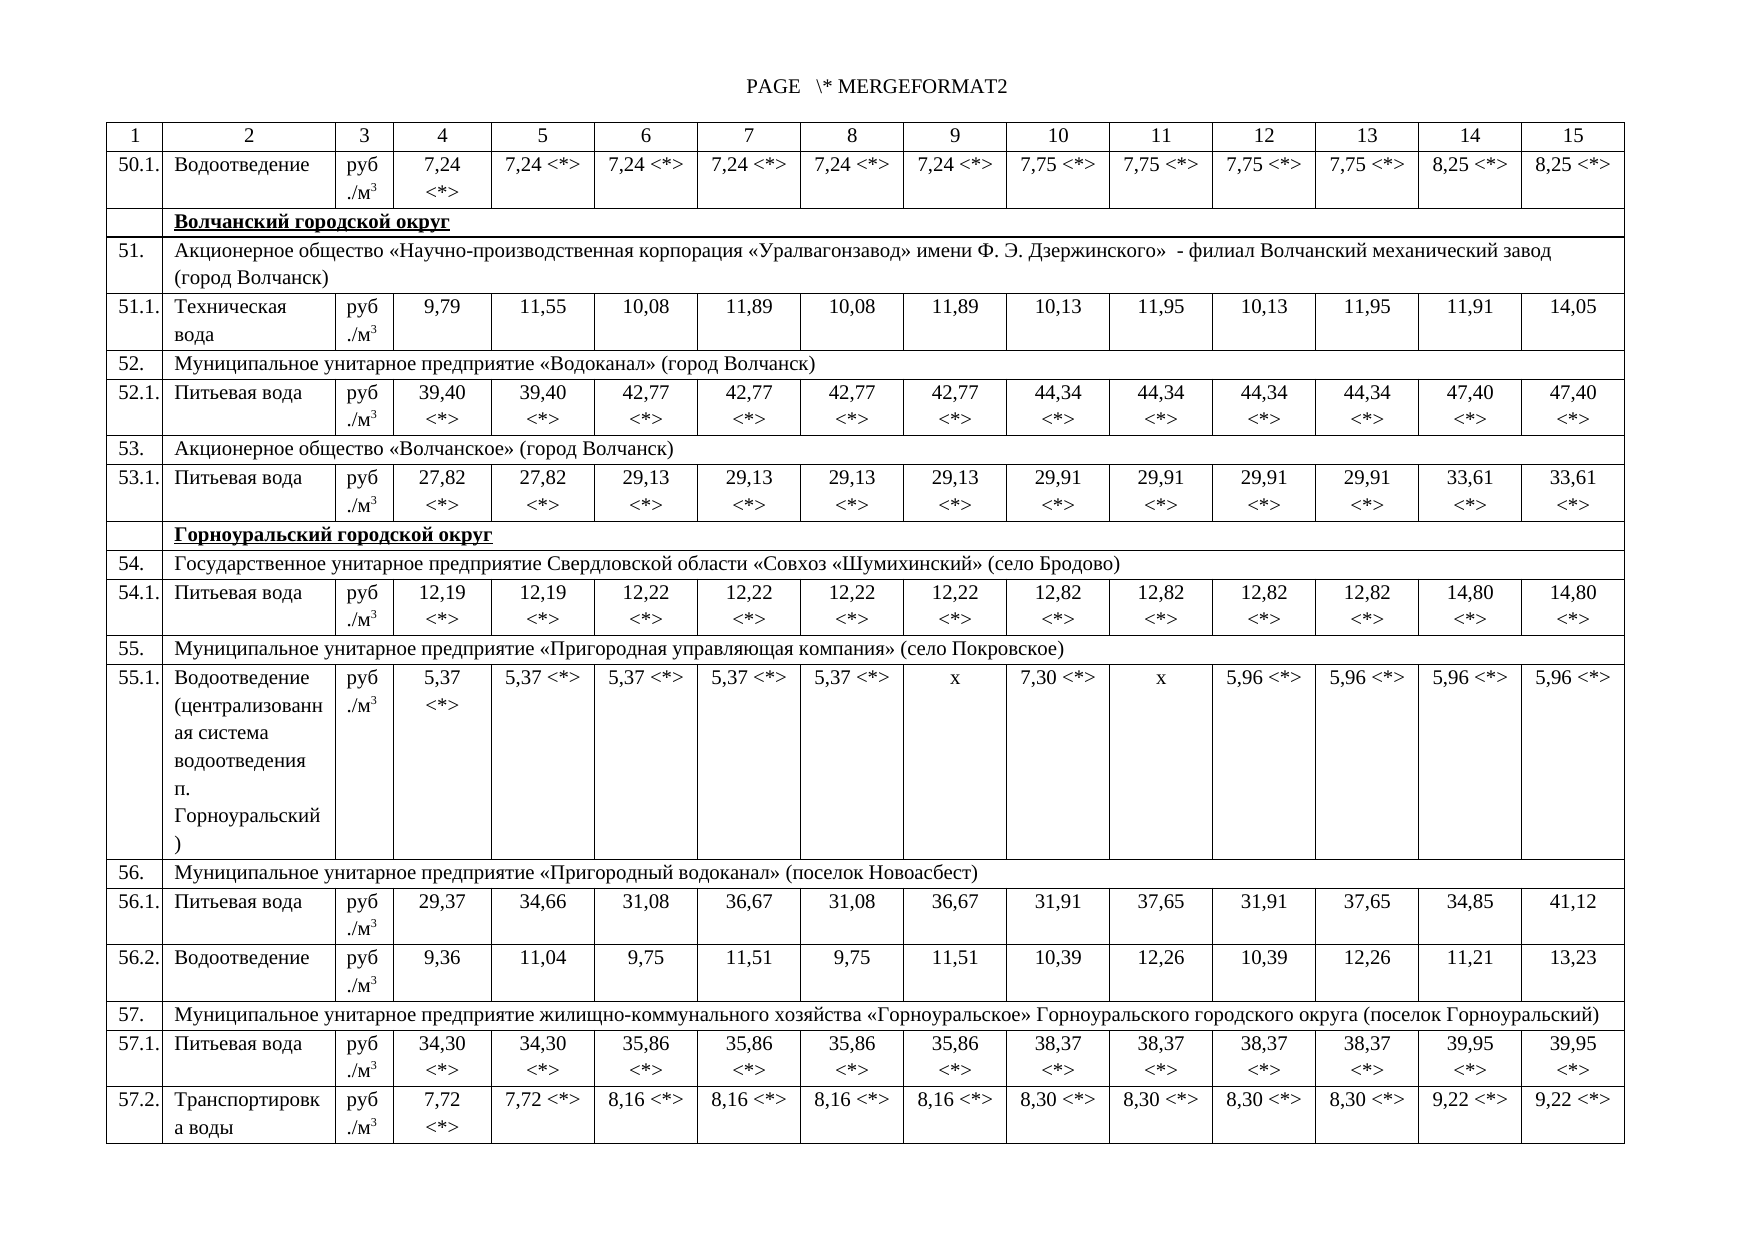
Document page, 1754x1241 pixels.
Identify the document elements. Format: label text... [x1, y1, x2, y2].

table_cell 44,34 <*> [1007, 380, 1109, 435]
table_cell 10,39 [1007, 945, 1109, 1001]
table_cell 29,13 <*> [698, 465, 800, 521]
table_cell 11,04 [492, 945, 594, 1001]
table_cell 5,37 <*> [698, 665, 800, 859]
table_cell руб./м3 [336, 294, 393, 349]
table_cell 9,75 [595, 945, 697, 1001]
table_cell 9,79 [394, 294, 491, 349]
table_cell руб./м3 [336, 380, 393, 435]
table_header 2 [163, 123, 335, 151]
table_cell 44,34 <*> [1110, 380, 1212, 435]
table_cell 34,30 <*> [394, 1031, 491, 1086]
table_cell 38,37 <*> [1213, 1031, 1315, 1086]
table_cell 39,95 <*> [1419, 1031, 1521, 1086]
table_cell 5,96 <*> [1213, 665, 1315, 859]
table_cell 9,22 <*> [1522, 1087, 1624, 1143]
table_cell 5,96 <*> [1316, 665, 1418, 859]
table_cell Водоотведение [163, 152, 335, 207]
table_cell Волчанский городской округ [163, 209, 1624, 236]
table_cell [107, 860, 162, 888]
table_cell 29,37 [394, 889, 491, 944]
table_cell 7,75 <*> [1110, 152, 1212, 207]
table_cell 10,08 [801, 294, 903, 349]
table_cell 39,40 <*> [394, 380, 491, 435]
table_cell 35,86 <*> [801, 1031, 903, 1086]
table_cell Муниципальное унитарное предприятие «Пригородный водоканал» (поселок Новоасбест) [163, 860, 1624, 888]
table_cell 33,61 <*> [1522, 465, 1624, 521]
table_cell Государственное унитарное предприятие Свердловской области «Совхоз «Шумихинский» (село Бродово) [163, 551, 1624, 578]
table_cell 29,91 <*> [1110, 465, 1212, 521]
table_cell 36,67 [698, 889, 800, 944]
table_header 7 [698, 123, 800, 151]
table_header 10 [1007, 123, 1109, 151]
table_cell руб./м3 [336, 465, 393, 521]
table_cell Транспортировка воды [163, 1087, 335, 1143]
table_cell [107, 1031, 162, 1086]
table_cell 11,95 [1110, 294, 1212, 349]
table_cell [107, 436, 162, 464]
table_cell 36,67 [904, 889, 1006, 944]
table_header 11 [1110, 123, 1212, 151]
table_cell 12,19 <*> [492, 580, 594, 635]
table_cell х [904, 665, 1006, 859]
table_cell 12,26 [1110, 945, 1212, 1001]
table_cell 14,80 <*> [1522, 580, 1624, 635]
table_cell 29,91 <*> [1213, 465, 1315, 521]
table_cell 37,65 [1316, 889, 1418, 944]
table_cell 9,75 [801, 945, 903, 1001]
table_cell 37,65 [1110, 889, 1212, 944]
table_cell х [1110, 665, 1212, 859]
table_cell 38,37 <*> [1110, 1031, 1212, 1086]
table_cell руб./м3 [336, 1031, 393, 1086]
table_header 14 [1419, 123, 1521, 151]
table_header 13 [1316, 123, 1418, 151]
table_cell 7,75 <*> [1007, 152, 1109, 207]
table_header 5 [492, 123, 594, 151]
table_cell 7,24 <*> [801, 152, 903, 207]
table_cell 29,91 <*> [1316, 465, 1418, 521]
table_cell 12,22 <*> [801, 580, 903, 635]
table_cell 11,21 [1419, 945, 1521, 1001]
table_cell 13,23 [1522, 945, 1624, 1001]
table_cell 7,72 <*> [394, 1087, 491, 1143]
table_cell 8,30 <*> [1007, 1087, 1109, 1143]
table_header 8 [801, 123, 903, 151]
table_cell 42,77 <*> [801, 380, 903, 435]
table_cell 27,82 <*> [394, 465, 491, 521]
table_cell 11,91 [1419, 294, 1521, 349]
table_cell 47,40 <*> [1522, 380, 1624, 435]
table_cell [107, 551, 162, 578]
table_cell 35,86 <*> [698, 1031, 800, 1086]
table_cell 12,22 <*> [904, 580, 1006, 635]
table_cell 27,82 <*> [492, 465, 594, 521]
table_cell 35,86 <*> [595, 1031, 697, 1086]
table_cell 8,30 <*> [1213, 1087, 1315, 1143]
table_cell Питьевая вода [163, 465, 335, 521]
table_cell 7,75 <*> [1316, 152, 1418, 207]
table_cell [107, 294, 162, 349]
table_cell 12,26 [1316, 945, 1418, 1001]
table_cell 29,13 <*> [801, 465, 903, 521]
table_cell Питьевая вода [163, 889, 335, 944]
table_cell 29,13 <*> [904, 465, 1006, 521]
table_cell Питьевая вода [163, 1031, 335, 1086]
table_cell 42,77 <*> [904, 380, 1006, 435]
table_cell 11,51 [698, 945, 800, 1001]
table_cell 42,77 <*> [698, 380, 800, 435]
table_cell 10,13 [1007, 294, 1109, 349]
table_cell 42,77 <*> [595, 380, 697, 435]
table_cell Питьевая вода [163, 380, 335, 435]
table_cell руб./м3 [336, 665, 393, 859]
table_cell 31,08 [801, 889, 903, 944]
table_cell 34,30 <*> [492, 1031, 594, 1086]
table_cell [107, 945, 162, 1001]
table_cell 7,24 <*> [595, 152, 697, 207]
table_cell [107, 636, 162, 664]
table_header 9 [904, 123, 1006, 151]
table_cell руб./м3 [336, 580, 393, 635]
table_cell 10,08 [595, 294, 697, 349]
table_header 15 [1522, 123, 1624, 151]
table_cell 8,25 <*> [1419, 152, 1521, 207]
table_cell руб./м3 [336, 945, 393, 1001]
table_cell Муниципальное унитарное предприятие «Водоканал» (город Волчанск) [163, 351, 1624, 378]
table_cell 11,95 [1316, 294, 1418, 349]
table_cell руб./м3 [336, 152, 393, 207]
table_cell 31,91 [1213, 889, 1315, 944]
table_cell 41,12 [1522, 889, 1624, 944]
table_cell 8,30 <*> [1316, 1087, 1418, 1143]
table_cell 34,66 [492, 889, 594, 944]
table_cell 14,80 <*> [1419, 580, 1521, 635]
table_cell 44,34 <*> [1213, 380, 1315, 435]
table_cell 12,22 <*> [698, 580, 800, 635]
table_cell 33,61 <*> [1419, 465, 1521, 521]
table_header 12 [1213, 123, 1315, 151]
table_cell руб./м3 [336, 1087, 393, 1143]
table_cell 10,13 [1213, 294, 1315, 349]
table_cell руб./м3 [336, 889, 393, 944]
table_cell Акционерное общество «Научно-производственная корпорация «Уралвагонзавод» имени Ф. Э. Дзержинского» - филиал Волчанский механический завод (город Волчанск) [163, 238, 1624, 293]
table_cell 12,82 <*> [1110, 580, 1212, 635]
table_cell 39,95 <*> [1522, 1031, 1624, 1086]
table_cell 12,19 <*> [394, 580, 491, 635]
table_cell 39,40 <*> [492, 380, 594, 435]
table_cell 44,34 <*> [1316, 380, 1418, 435]
table_cell 8,16 <*> [904, 1087, 1006, 1143]
table_cell 7,24 <*> [492, 152, 594, 207]
table_cell 8,16 <*> [801, 1087, 903, 1143]
table_cell [107, 465, 162, 521]
table_cell 12,82 <*> [1213, 580, 1315, 635]
table_cell 11,89 [904, 294, 1006, 349]
table_cell 29,91 <*> [1007, 465, 1109, 521]
table_cell [107, 152, 162, 207]
table_cell Техническая вода [163, 294, 335, 349]
table_cell 12,82 <*> [1007, 580, 1109, 635]
table_cell 8,16 <*> [595, 1087, 697, 1143]
table_cell 31,91 [1007, 889, 1109, 944]
table_cell 8,25 <*> [1522, 152, 1624, 207]
table_header 3 [336, 123, 393, 151]
table_cell 7,72 <*> [492, 1087, 594, 1143]
table_cell 5,96 <*> [1522, 665, 1624, 859]
table_cell Водоотведение [163, 945, 335, 1001]
table_cell 9,22 <*> [1419, 1087, 1521, 1143]
table_cell 5,96 <*> [1419, 665, 1521, 859]
table_cell 29,13 <*> [595, 465, 697, 521]
table_cell [107, 1087, 162, 1143]
table_cell 5,37 <*> [492, 665, 594, 859]
table_cell [107, 1002, 162, 1030]
table_cell 12,22 <*> [595, 580, 697, 635]
table_cell 7,24 <*> [698, 152, 800, 207]
table_cell 47,40 <*> [1419, 380, 1521, 435]
table_cell 7,24 <*> [394, 152, 491, 207]
table_cell [107, 351, 162, 378]
table_cell Муниципальное унитарное предприятие «Пригородная управляющая компания» (село Покровское) [163, 636, 1624, 664]
table_cell [107, 380, 162, 435]
table_cell 34,85 [1419, 889, 1521, 944]
table_cell Водоотведение (централизованная система водоотведения п. Горноуральский) [163, 665, 335, 859]
table_cell 31,08 [595, 889, 697, 944]
table_cell [107, 522, 162, 549]
table_cell 5,37 <*> [801, 665, 903, 859]
table_cell Горноуральский городской округ [163, 522, 1624, 549]
table_cell [107, 238, 162, 293]
table_cell [107, 209, 162, 236]
table_header 4 [394, 123, 491, 151]
table_cell 9,36 [394, 945, 491, 1001]
table_cell 8,16 <*> [698, 1087, 800, 1143]
table_cell 14,05 [1522, 294, 1624, 349]
table_cell 12,82 <*> [1316, 580, 1418, 635]
table_cell [107, 665, 162, 859]
table_cell 8,30 <*> [1110, 1087, 1212, 1143]
table_cell 7,75 <*> [1213, 152, 1315, 207]
table_cell 11,55 [492, 294, 594, 349]
table_cell Питьевая вода [163, 580, 335, 635]
table_cell [107, 889, 162, 944]
table_cell 7,30 <*> [1007, 665, 1109, 859]
table_cell 7,24 <*> [904, 152, 1006, 207]
table_cell 11,89 [698, 294, 800, 349]
table_cell 38,37 <*> [1007, 1031, 1109, 1086]
table_cell Акционерное общество «Волчанское» (город Волчанск) [163, 436, 1624, 464]
table_cell 11,51 [904, 945, 1006, 1001]
table_cell 5,37 <*> [595, 665, 697, 859]
table_cell 35,86 <*> [904, 1031, 1006, 1086]
table_header 1 [107, 123, 162, 151]
table_cell 5,37 <*> [394, 665, 491, 859]
table_cell Муниципальное унитарное предприятие жилищно-коммунального хозяйства «Горноуральское» Горноуральского городского округа (поселок Горноуральский) [163, 1002, 1624, 1030]
table_cell [107, 580, 162, 635]
table_cell 38,37 <*> [1316, 1031, 1418, 1086]
table_header 6 [595, 123, 697, 151]
table_cell 10,39 [1213, 945, 1315, 1001]
